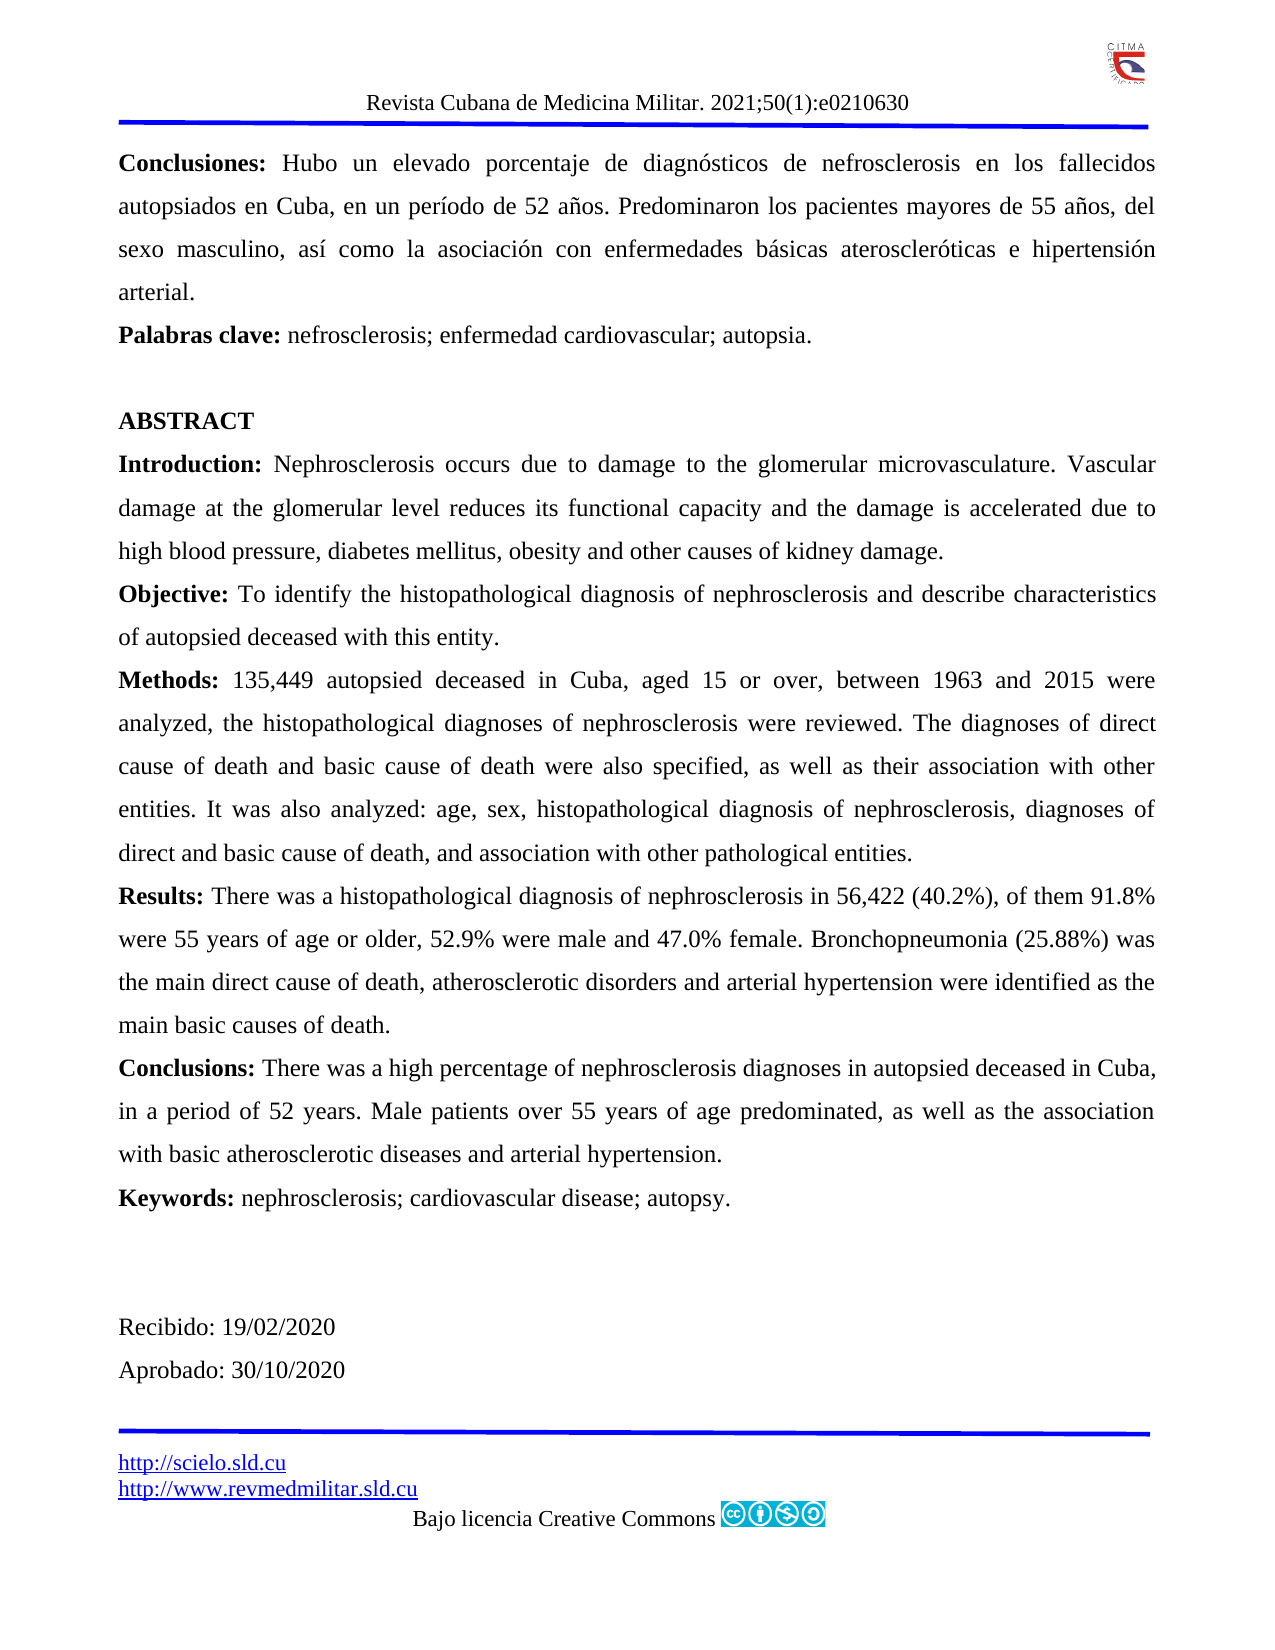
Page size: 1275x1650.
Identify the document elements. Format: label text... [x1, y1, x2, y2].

text Aprobado: 30/10/2020 [118, 1355, 1157, 1384]
text Recibido: 19/02/2020 [118, 1312, 1157, 1341]
text Objective: To identify the histopathological diagnosis of nephrosclerosis and describe characteristics of autopsied deceased with this entity. [118, 579, 1157, 651]
text Methods: 135,449 autopsied deceased in Cuba, aged 15 or over, between 1963 and 2015 were analyzed, the histopathological diagnoses of nephrosclerosis were reviewed. The diagnoses of direct cause of death and basic cause of death were also specified, as well as their association with other entities. It was also analyzed: age, sex, histopathological diagnosis of nephrosclerosis, diagnoses of direct and basic cause of death, and association with other pathological entities. [118, 665, 1157, 866]
picture [1107, 43, 1145, 84]
text Keywords: nephrosclerosis; cardiovascular disease; autopsy. [118, 1183, 1157, 1211]
text ABSTRACT [118, 406, 1157, 435]
text Introduction: Nephrosclerosis occurs due to damage to the glomerular microvasculature. Vascular damage at the glomerular level reduces its functional capacity and the damage is accelerated due to high blood pressure, diabetes mellitus, obesity and other causes of kidney damage. [118, 449, 1157, 564]
text Conclusiones: Hubo un elevado porcentaje de diagnósticos de nefrosclerosis en los fallecidos autopsiados en Cuba, en un período de 52 años. Predominaron los pacientes mayores de 55 años, del sexo masculino, así como la asociación con enfermedades básicas ateroscleróticas e hipertensión arterial. [118, 148, 1157, 306]
text Results: There was a histopathological diagnosis of nephrosclerosis in 56,422 (40.2%), of them 91.8% were 55 years of age or older, 52.9% were male and 47.0% female. Bronchopneumonia (25.88%) was the main direct cause of death, atherosclerotic disorders and arterial hypertension were identified as the main basic causes of death. [118, 881, 1157, 1039]
picture [720, 1501, 826, 1527]
text Conclusions: There was a high percentage of nephrosclerosis diagnoses in autopsied deceased in Cuba, in a period of 52 years. Male patients over 55 years of age predominated, as well as the association with basic atherosclerotic diseases and arterial hypertension. [118, 1053, 1157, 1168]
text Palabras clave: nefrosclerosis; enfermedad cardiovascular; autopsia. [118, 320, 1157, 349]
